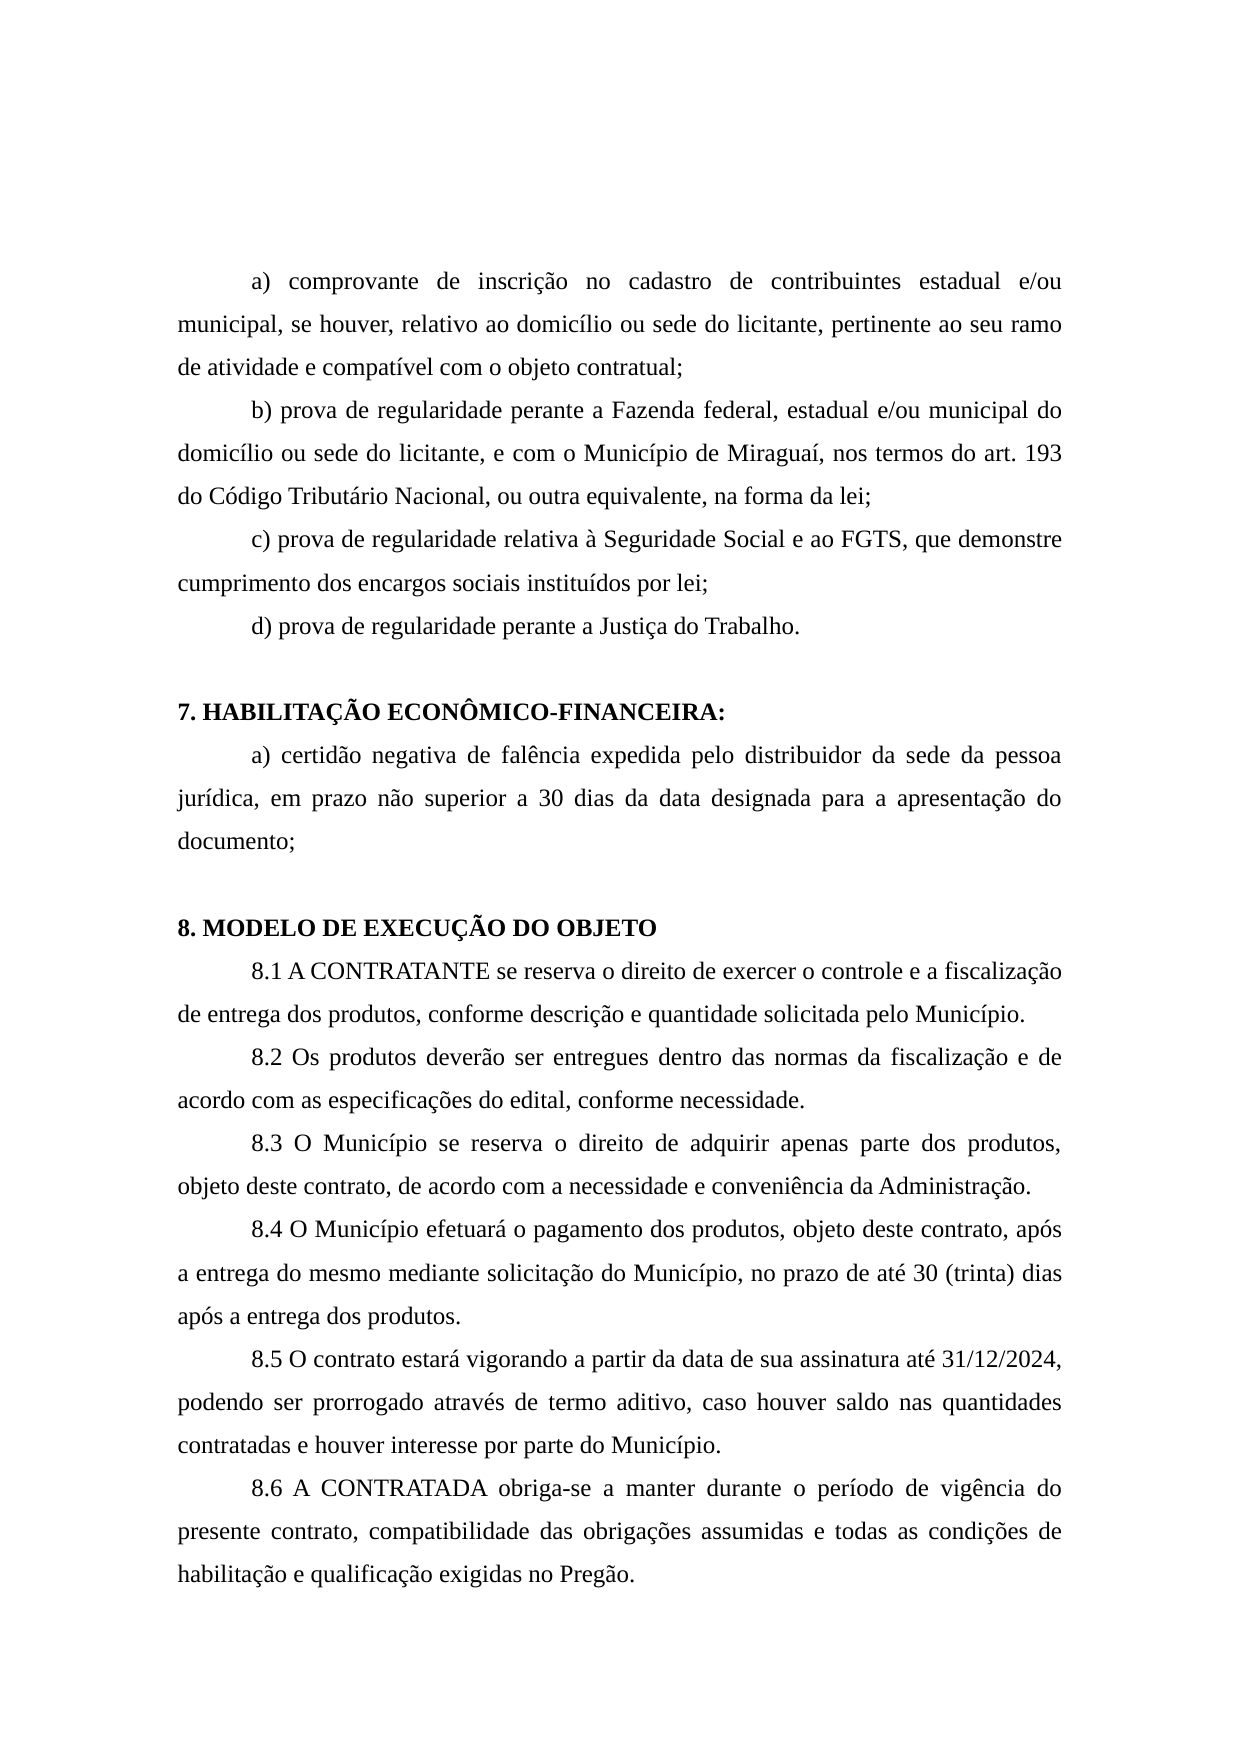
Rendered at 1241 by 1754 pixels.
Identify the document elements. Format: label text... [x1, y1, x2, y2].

text 8. MODELO DE EXECUÇÃO DO OBJETO [177, 913, 1063, 941]
text 8.1 A CONTRATANTE se reserva o direito de exercer o controle e a fiscalização de entrega dos produtos, conforme descrição e quantidade solicitada pelo Município. [177, 956, 1063, 1028]
text 8.4 O Município efetuará o pagamento dos produtos, objeto deste contrato, após a entrega do mesmo mediante solicitação do Município, no prazo de até 30 (trinta) dias após a entrega dos produtos. [177, 1214, 1063, 1329]
text 8.6 A CONTRATADA obriga-se a manter durante o período de vigência do presente contrato, compatibilidade das obrigações assumidas e todas as condições de habilitação e qualificação exigidas no Pregão. [177, 1473, 1063, 1588]
text 8.3 O Município se reserva o direito de adquirir apenas parte dos produtos, objeto deste contrato, de acordo com a necessidade e conveniência da Administração. [177, 1128, 1063, 1200]
text a) comprovante de inscrição no cadastro de contribuintes estadual e/ou municipal, se houver, relativo ao domicílio ou sede do licitante, pertinente ao seu ramo de atividade e compatível com o objeto contratual; [177, 266, 1063, 381]
text c) prova de regularidade relativa à Seguridade Social e ao FGTS, que demonstre cumprimento dos encargos sociais instituídos por lei; [177, 524, 1063, 596]
text 8.2 Os produtos deverão ser entregues dentro das normas da fiscalização e de acordo com as especificações do edital, conforme necessidade. [177, 1042, 1063, 1114]
text 7. HABILITAÇÃO ECONÔMICO-FINANCEIRA: [177, 697, 1063, 726]
text b) prova de regularidade perante a Fazenda federal, estadual e/ou municipal do domicílio ou sede do licitante, e com o Município de Miraguaí, nos termos do art. 193 do Código Tributário Nacional, ou outra equivalente, na forma da lei; [177, 395, 1063, 510]
text a) certidão negativa de falência expedida pelo distribuidor da sede da pessoa jurídica, em prazo não superior a 30 dias da data designada para a apresentação do documento; [177, 740, 1063, 855]
text 8.5 O contrato estará vigorando a partir da data de sua assinatura até 31/12/2024, podendo ser prorrogado através de termo aditivo, caso houver saldo nas quantidades contratadas e houver interesse por parte do Município. [177, 1344, 1063, 1459]
text d) prova de regularidade perante a Justiça do Trabalho. [177, 611, 1063, 639]
